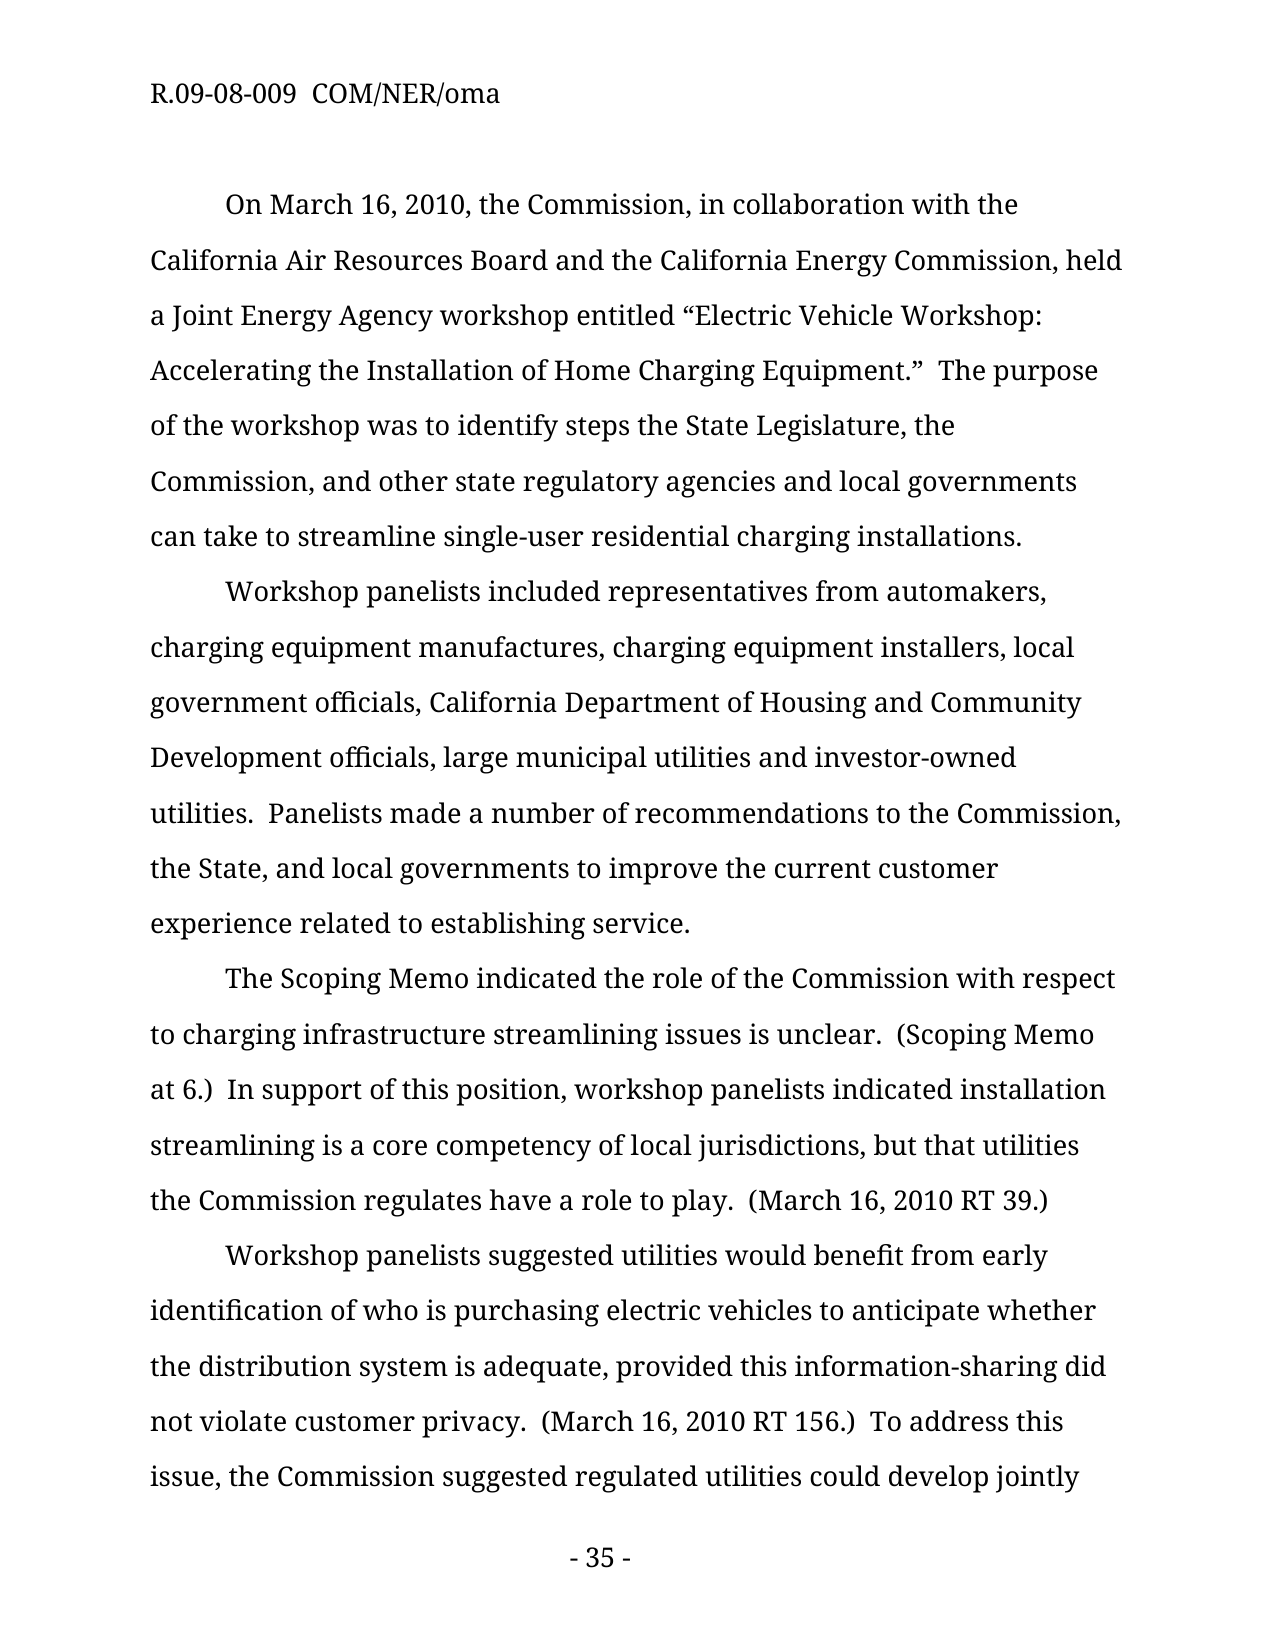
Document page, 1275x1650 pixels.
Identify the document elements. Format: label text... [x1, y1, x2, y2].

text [150, 1237, 1125, 1495]
text On March 16, 2010, the Commission, in collaboration with the California Air Resources Board and the California Energy Commission, held a Joint Energy Agency workshop entitled “Electric Vehicle Workshop: Accelerating the Installation of Home Charging Equipment.” The purpose of the workshop was to identify steps the State Legislature, the Commission, and other state regulatory agencies and local governments can take to streamline single-user residential charging installations. [150, 186, 1125, 554]
text Workshop panelists included representatives from automakers, charging equipment manufactures, charging equipment installers, local government officials, California Department of Housing and Community Development officials, large municipal utilities and investor-owned utilities. Panelists made a number of recommendations to the Commission, the State, and local governments to improve the current customer experience related to establishing service. [150, 573, 1125, 942]
text The Scoping Memo indicated the role of the Commission with respect to charging infrastructure streamlining issues is unclear. (Scoping Memo at 6.) In support of this position, workshop panelists indicated installation streamlining is a core competency of local jurisdictions, but that utilities the Commission regulates have a role to play. (March 16, 2010 RT 39.) [150, 960, 1125, 1218]
